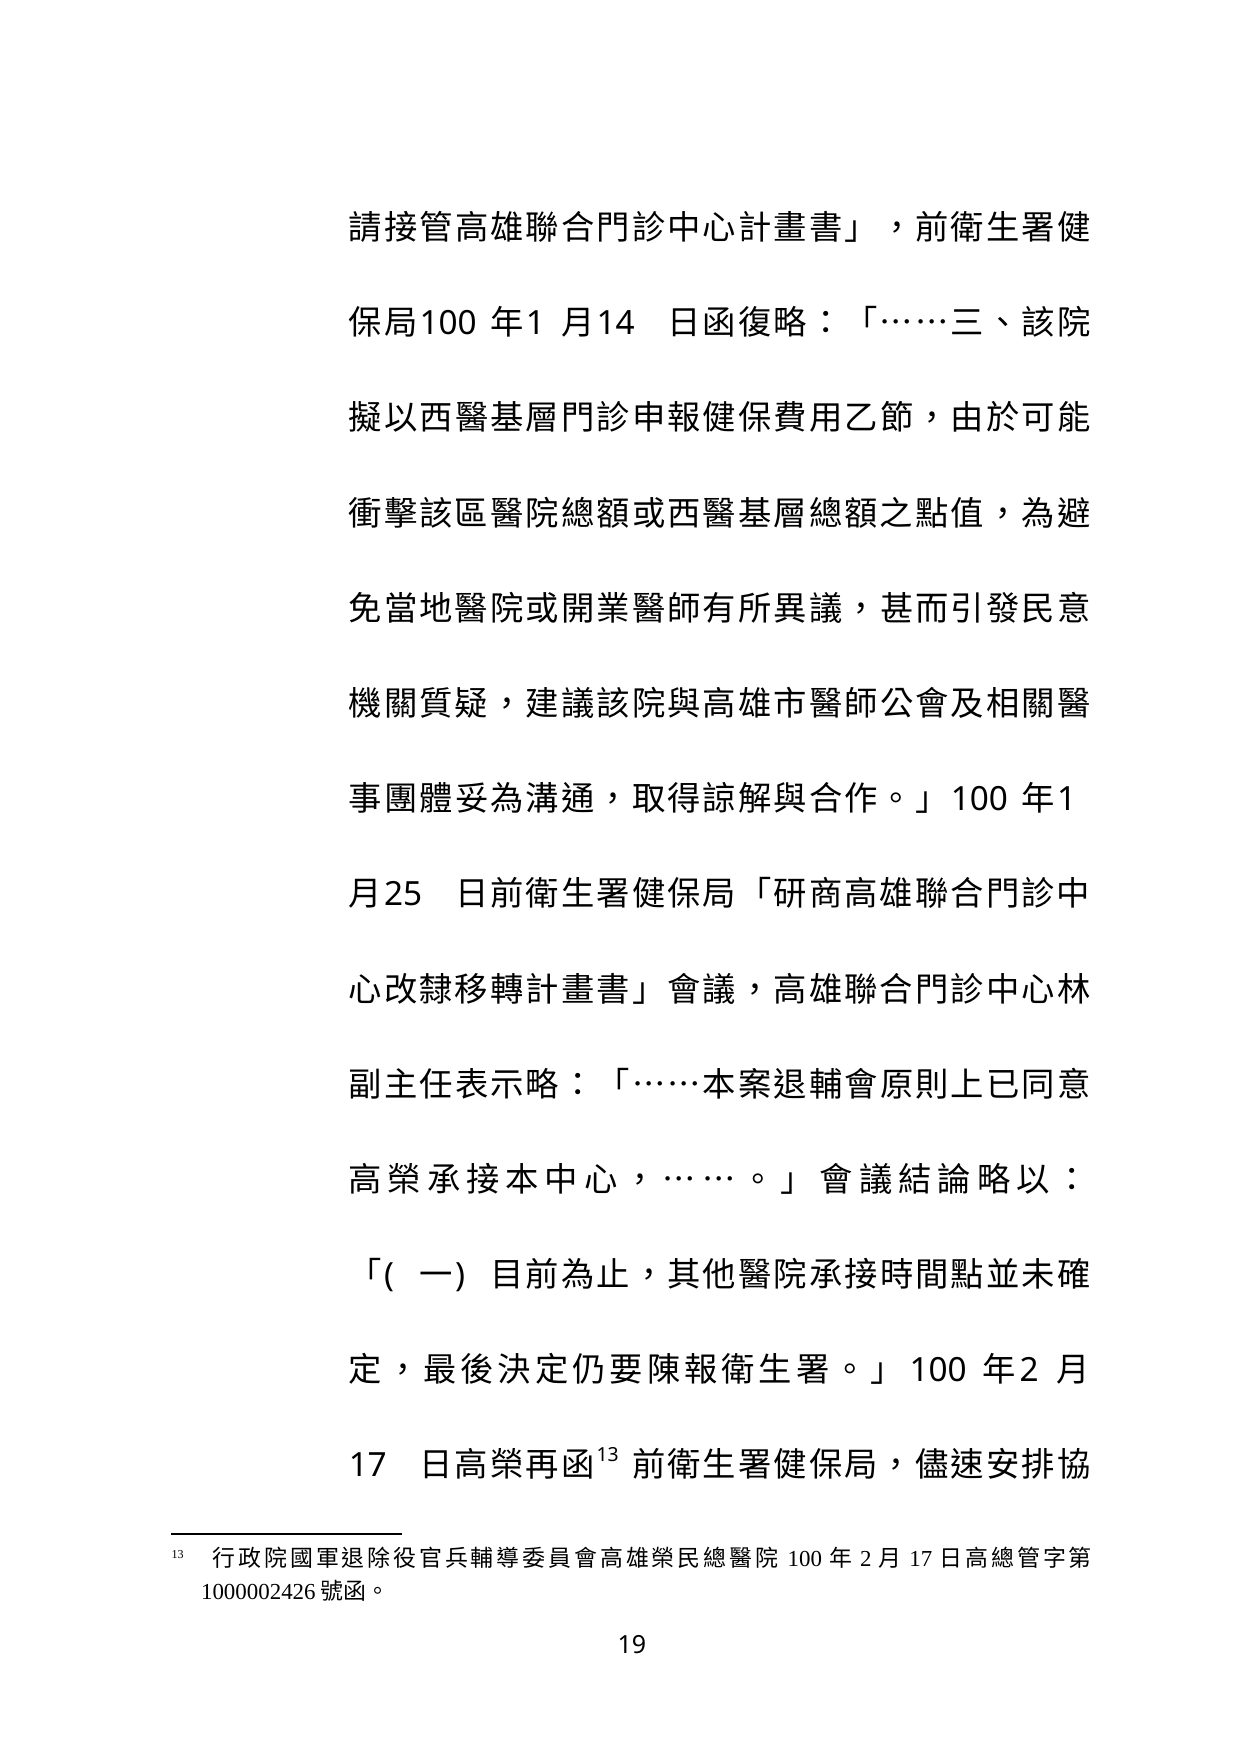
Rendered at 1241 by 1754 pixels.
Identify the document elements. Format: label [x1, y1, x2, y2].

subtitle [244, 177, 1092, 1510]
